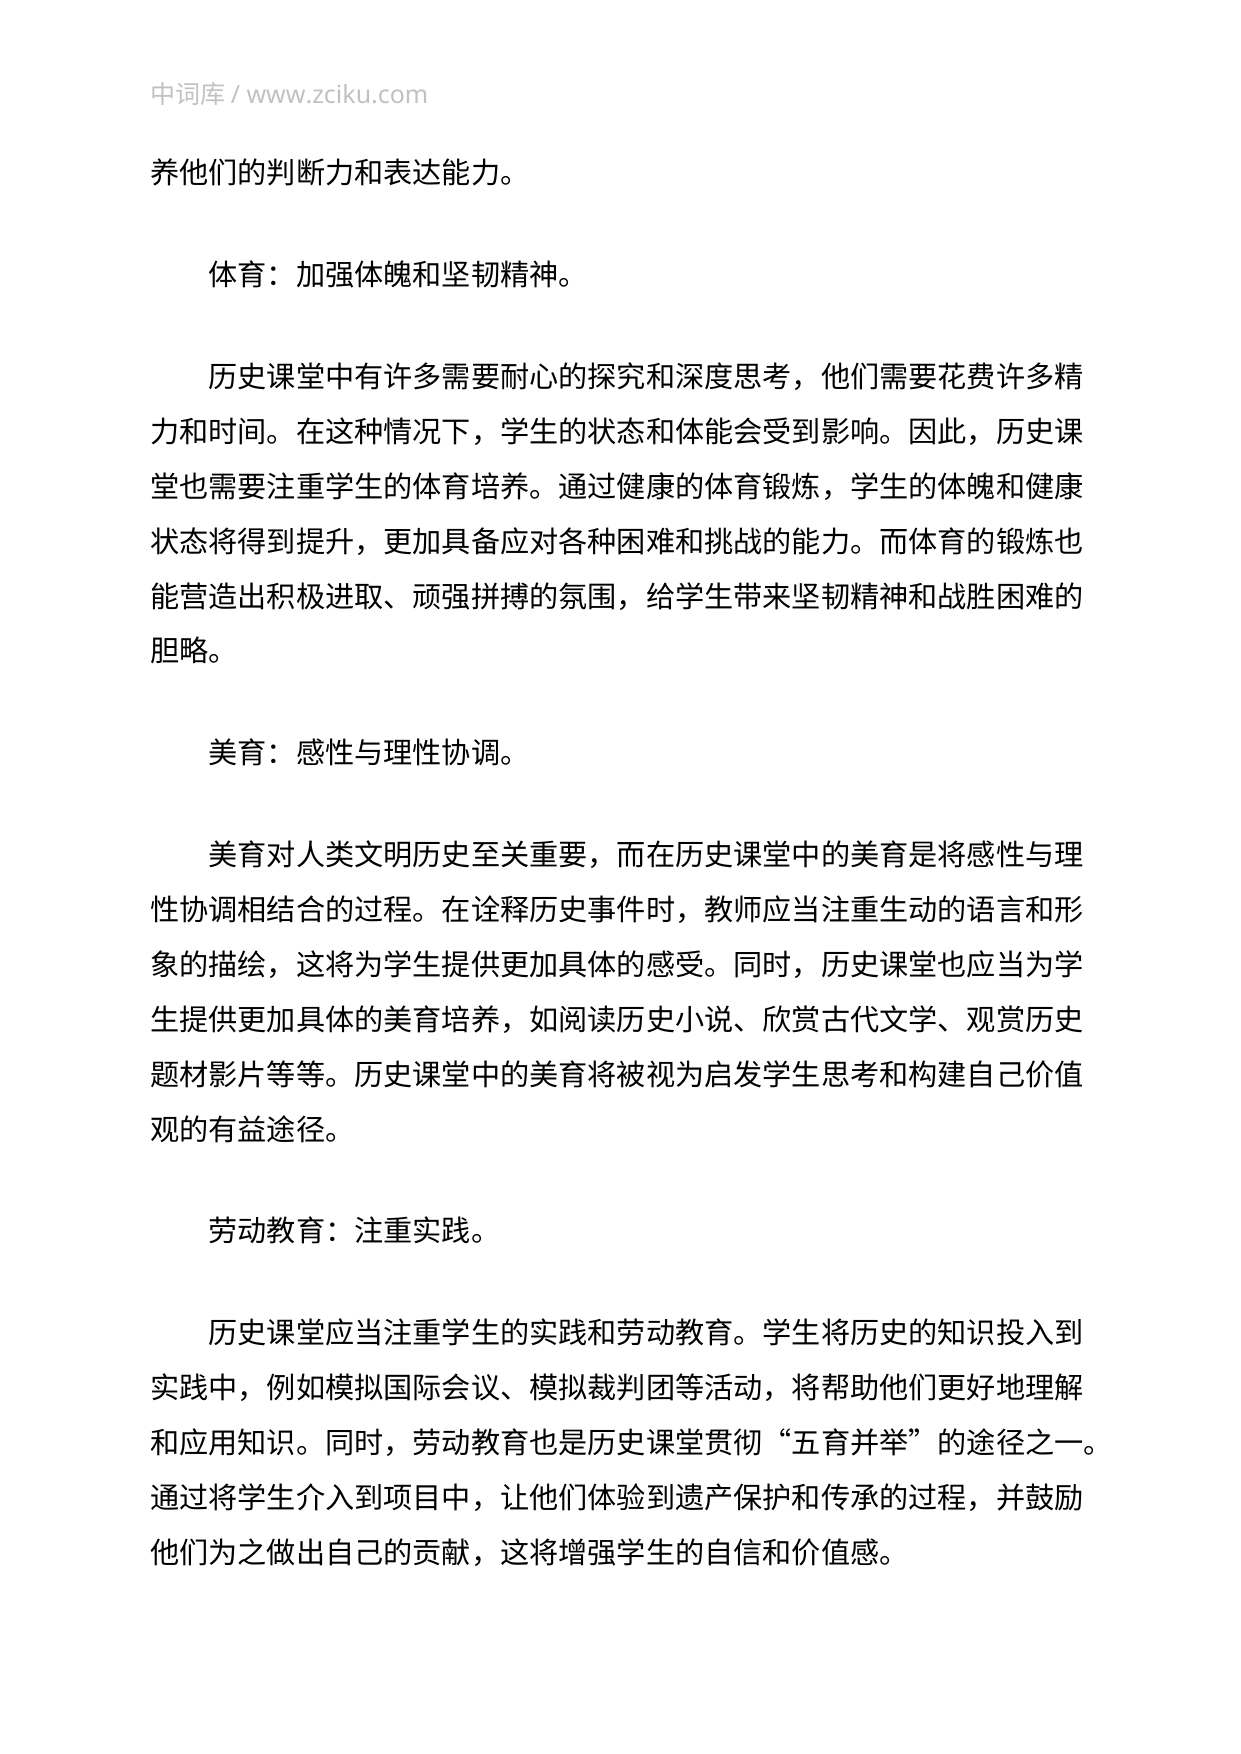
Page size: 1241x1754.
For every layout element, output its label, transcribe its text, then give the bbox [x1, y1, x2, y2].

text 美育对人类文明历史至关重要，而在历史课堂中的美育是将感性与理性协调相结合的过程。在诠释历史事件时，教师应当注重生动的语言和形象的描绘，这将为学生提供更加具体的感受。同时，历史课堂也应当为学生提供更加具体的美育培养，如阅读历史小说、欣赏古代文学、观赏历史题材影片等等。历史课堂中的美育将被视为启发学生思考和构建自己价值观的有益途径。 [150, 832, 1090, 1148]
text 体育：加强体魄和坚韧精神。 [150, 252, 1090, 294]
text 美育：感性与理性协调。 [150, 730, 1090, 772]
text 劳动教育：注重实践。 [150, 1208, 1090, 1250]
text 历史课堂中有许多需要耐心的探究和深度思考，他们需要花费许多精力和时间。在这种情况下，学生的状态和体能会受到影响。因此，历史课堂也需要注重学生的体育培养。通过健康的体育锻炼，学生的体魄和健康状态将得到提升，更加具备应对各种困难和挑战的能力。而体育的锻炼也能营造出积极进取、顽强拼搏的氛围，给学生带来坚韧精神和战胜困难的胆略。 [150, 353, 1090, 670]
text 历史课堂应当注重学生的实践和劳动教育。学生将历史的知识投入到实践中，例如模拟国际会议、模拟裁判团等活动，将帮助他们更好地理解和应用知识。同时，劳动教育也是历史课堂贯彻“五育并举”的途径之一。通过将学生介入到项目中，让他们体验到遗产保护和传承的过程，并鼓励他们为之做出自己的贡献，这将增强学生的自信和价值感。 [150, 1309, 1090, 1571]
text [150, 150, 1090, 192]
